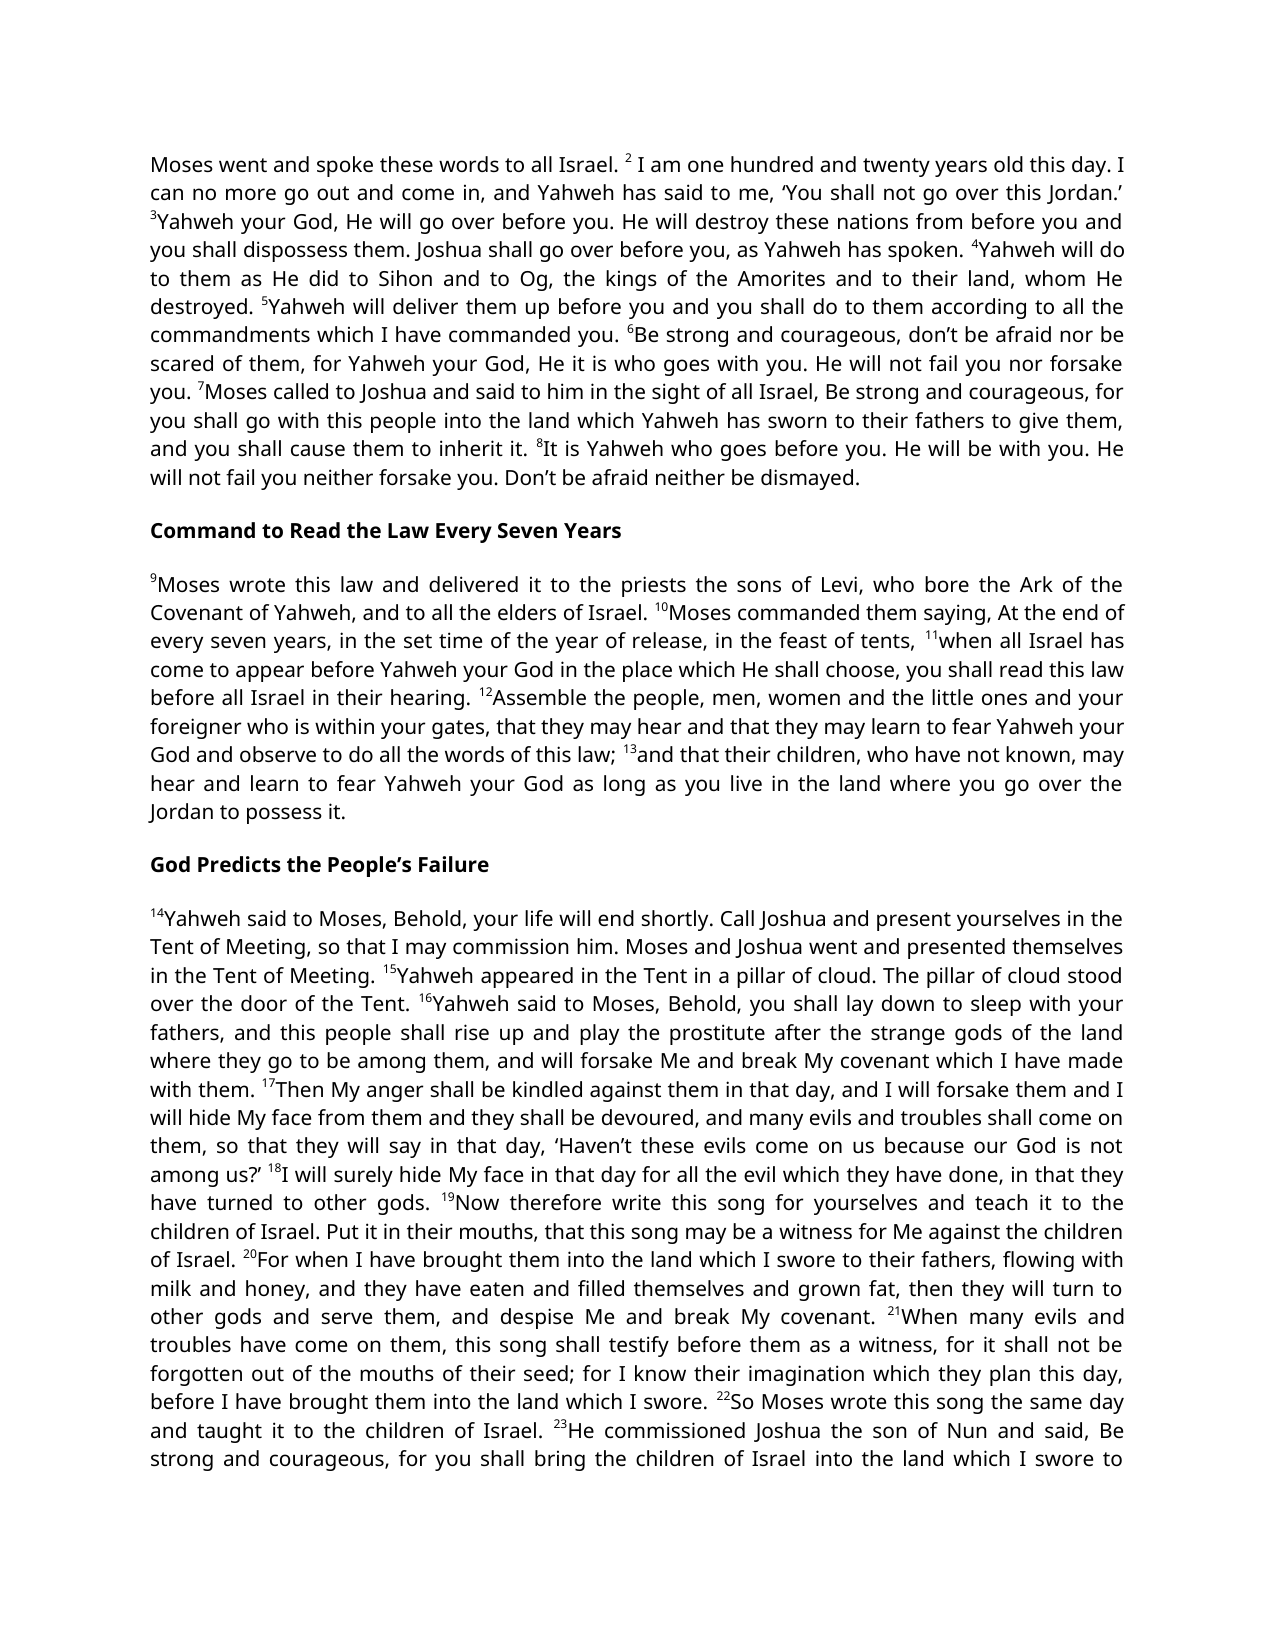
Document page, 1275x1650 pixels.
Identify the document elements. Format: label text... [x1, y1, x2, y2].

text 9Moses wrote this law and delivered it to the priests the sons of Levi, who bore the Ark of the Covenant of Yahweh, and to all the elders of Israel. 10Moses commanded them saying, At the end of every seven years, in the set time of the year of release, in the feast of tents, 11when all Israel has come to appear before Yahweh your God in the place which He shall choose, you shall read this law before all Israel in their hearing. 12Assemble the people, men, women and the little ones and your foreigner who is within your gates, that they may hear and that they may learn to fear Yahweh your God and observe to do all the words of this law; 13and that their children, who have not known, may hear and learn to fear Yahweh your God as long as you live in the land where you go over the Jordan to possess it. [150, 570, 1125, 826]
text Moses went and spoke these words to all Israel. 2 I am one hundred and twenty years old this day. I can no more go out and come in, and Yahweh has said to me, ‘You shall not go over this Jordan.’ 3Yahweh your God, He will go over before you. He will destroy these nations from before you and you shall dispossess them. Joshua shall go over before you, as Yahweh has spoken. 4Yahweh will do to them as He did to Sihon and to Og, the kings of the Amorites and to their land, whom He destroyed. 5Yahweh will deliver them up before you and you shall do to them according to all the commandments which I have commanded you. 6Be strong and courageous, don’t be afraid nor be scared of them, for Yahweh your God, He it is who goes with you. He will not fail you nor forsake you. 7Moses called to Joshua and said to him in the sight of all Israel, Be strong and courageous, for you shall go with this people into the land which Yahweh has sworn to their fathers to give them, and you shall cause them to inherit it. 8It is Yahweh who goes before you. He will be with you. He will not fail you neither forsake you. Don’t be afraid neither be dismayed. [150, 150, 1125, 491]
text Command to Read the Law Every Seven Years [150, 516, 1125, 545]
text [150, 904, 1125, 1473]
text God Predicts the People’s Failure [150, 851, 1125, 879]
